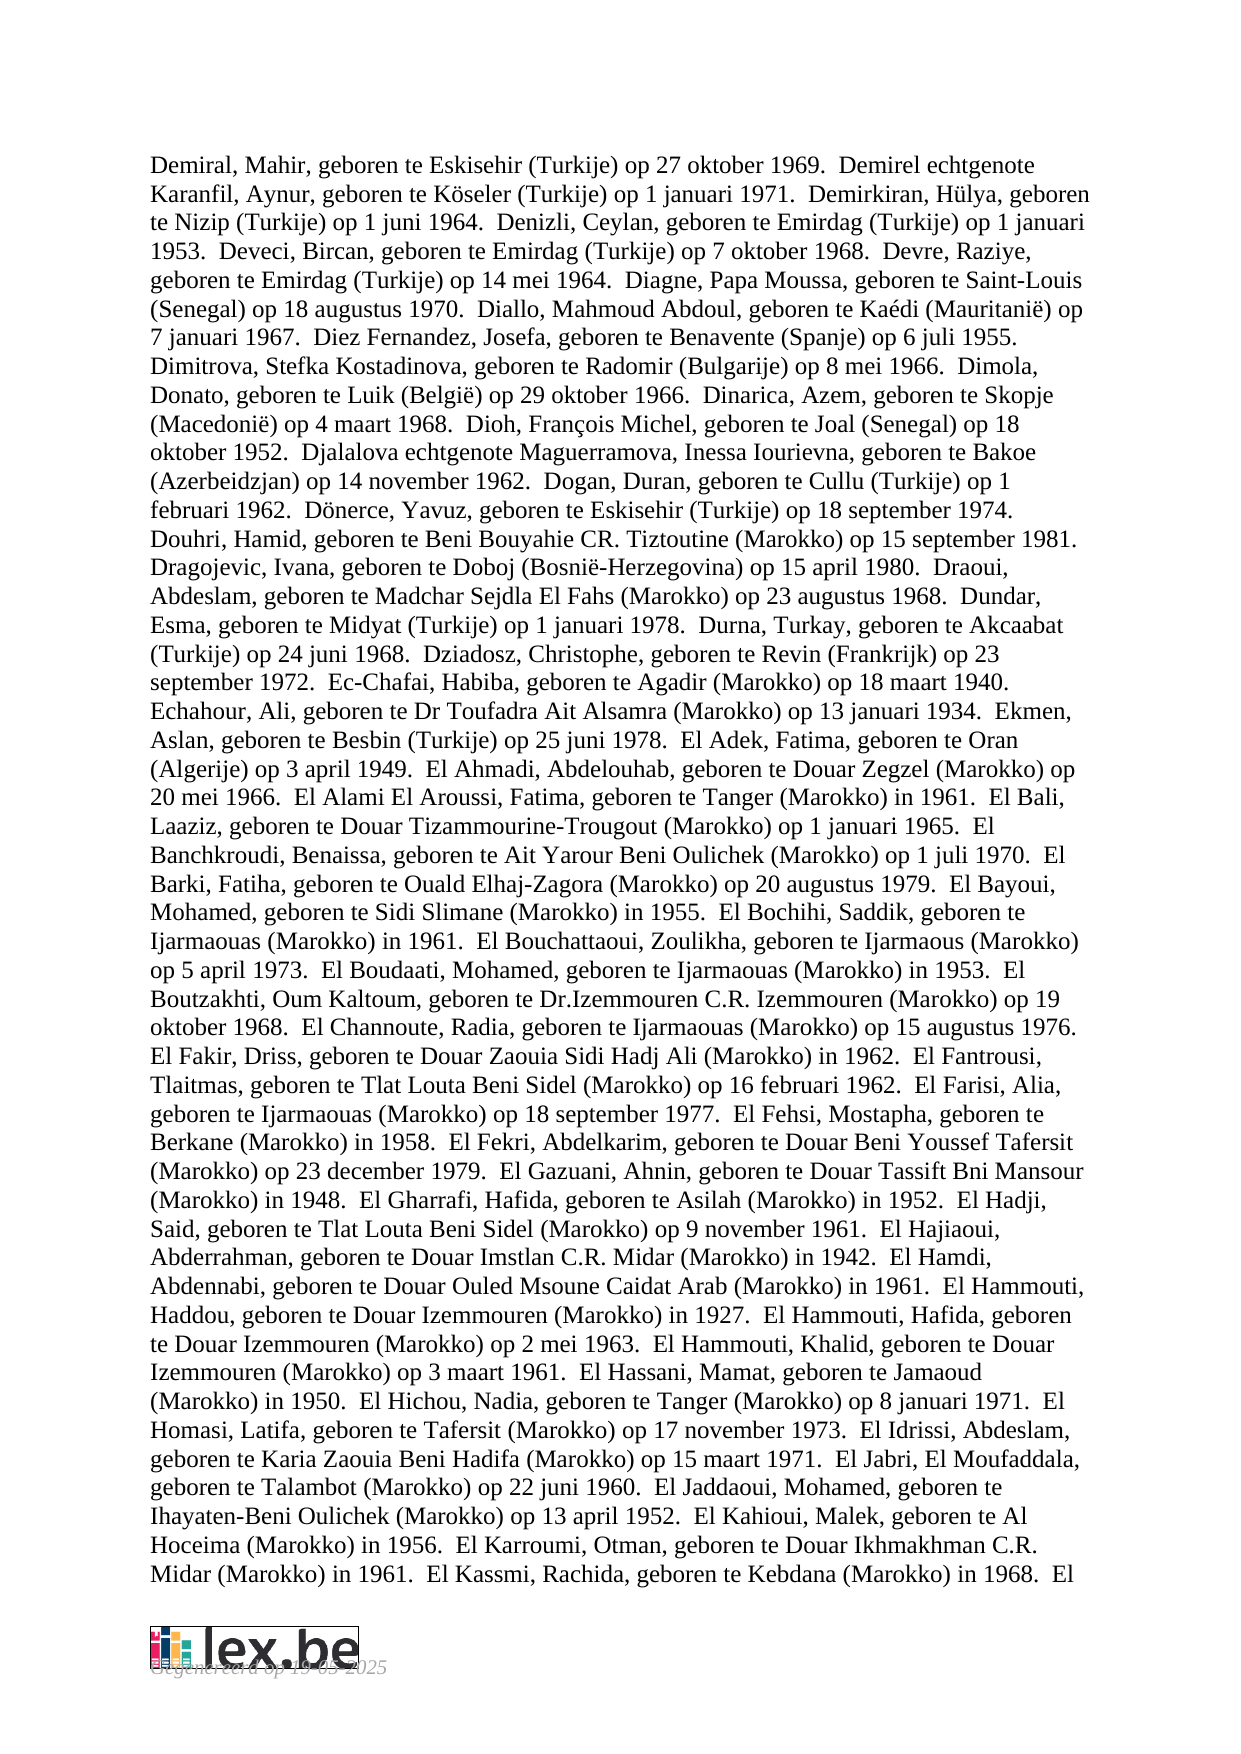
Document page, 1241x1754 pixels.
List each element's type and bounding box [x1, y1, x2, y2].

picture [151, 1627, 358, 1668]
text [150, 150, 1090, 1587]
